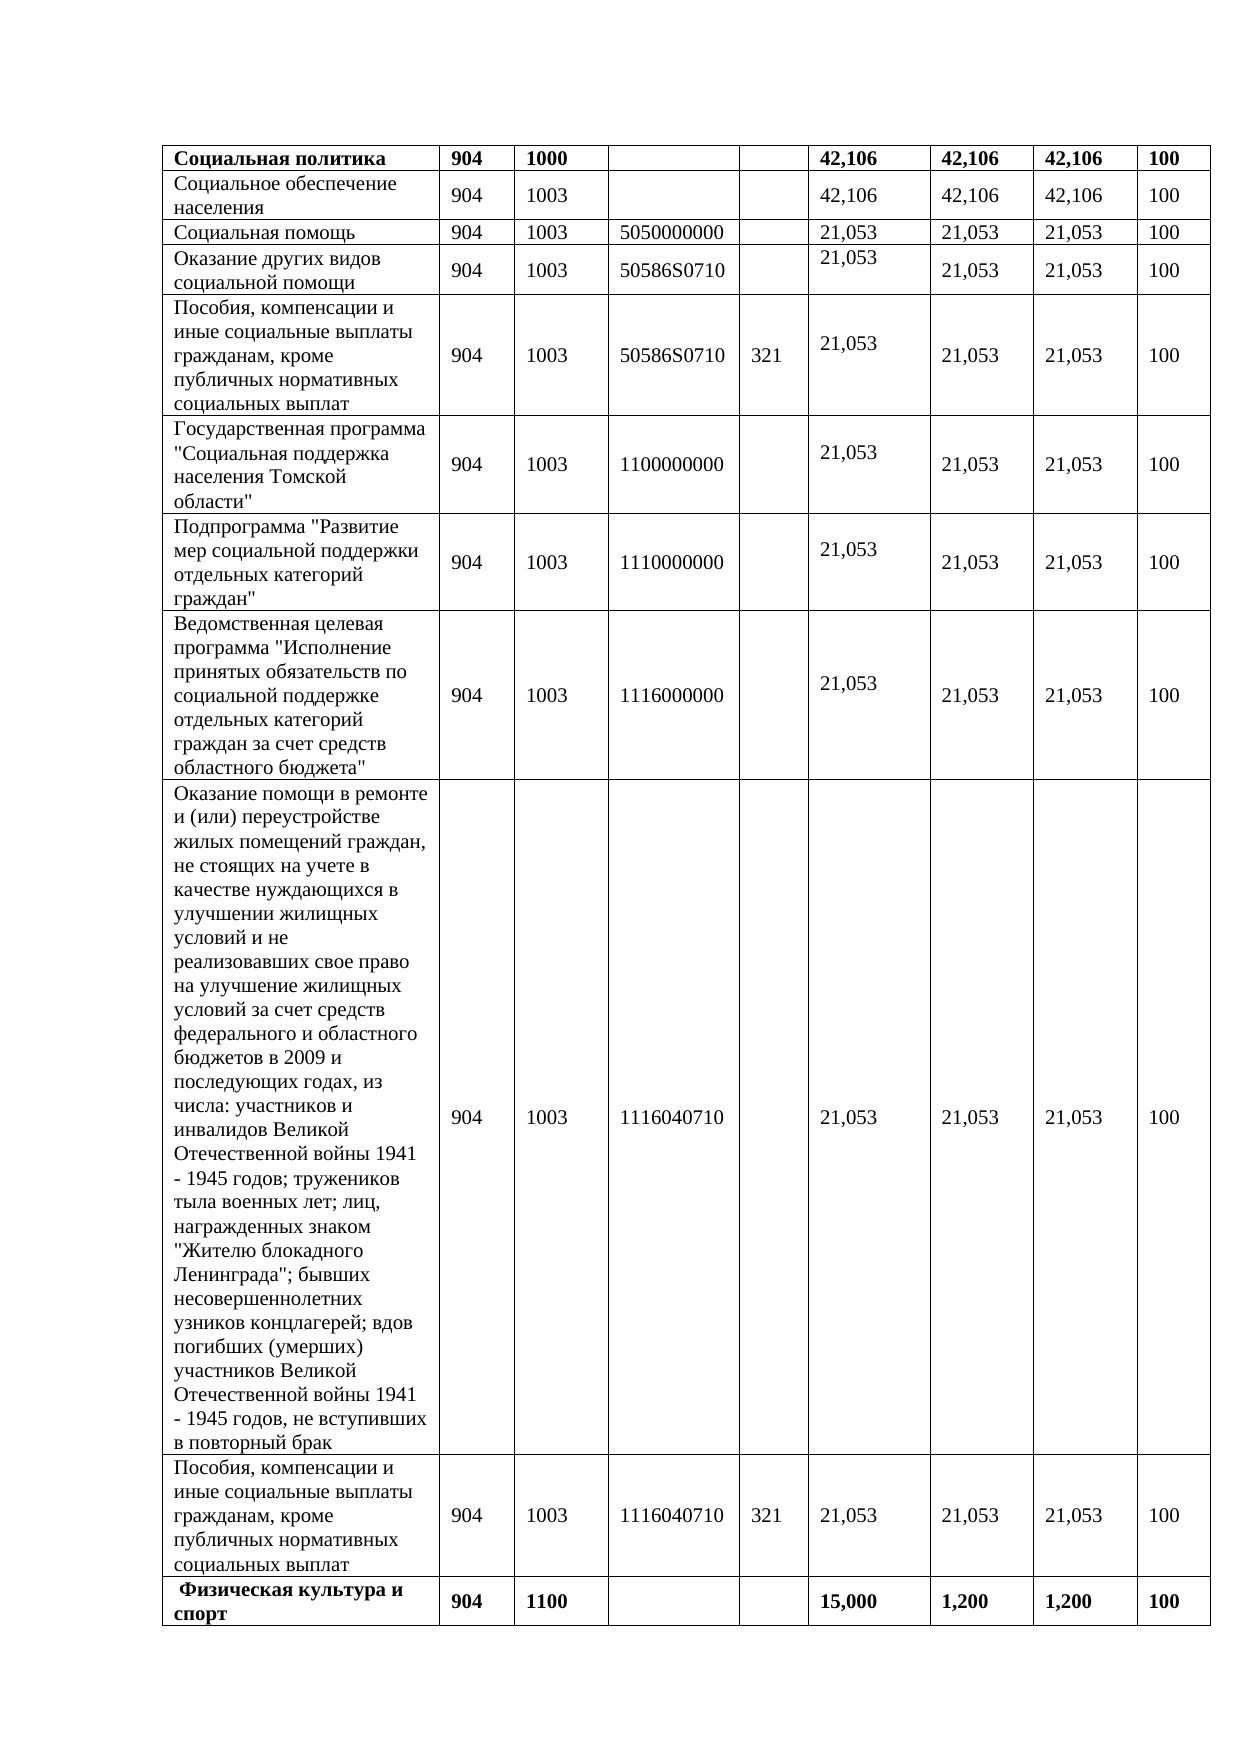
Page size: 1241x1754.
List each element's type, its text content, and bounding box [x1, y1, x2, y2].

table_cell 21,053 [1034, 611, 1137, 779]
table_cell 1116000000 [609, 611, 739, 779]
table_cell Государственная программа "Социальная поддержка населения Томской области" [163, 416, 439, 513]
table_cell [740, 245, 808, 294]
table_cell Оказание других видов социальной помощи [163, 245, 439, 294]
table_cell [740, 780, 808, 1454]
table_cell 100 [1138, 171, 1210, 219]
table_cell 1003 [515, 514, 608, 610]
table_cell 42,106 [931, 171, 1033, 219]
table_cell 21,053 [809, 780, 930, 1454]
table_cell 21,053 [809, 1455, 930, 1576]
table_cell Подпрограмма "Развитие мер социальной поддержки отдельных категорий граждан" [163, 514, 439, 610]
table_cell 1003 [515, 780, 608, 1454]
table_cell 21,053 [1034, 295, 1137, 415]
table_cell 904 [440, 295, 514, 415]
table_cell 15,000 [809, 1577, 930, 1625]
table_cell 21,053 [931, 611, 1033, 779]
table_cell [740, 514, 808, 610]
table_cell 904 [440, 611, 514, 779]
table_cell 50586S0710 [609, 295, 739, 415]
table_cell [609, 171, 739, 219]
table_cell 5050000000 [609, 220, 739, 244]
table_cell 1003 [515, 245, 608, 294]
table_cell 100 [1138, 514, 1210, 610]
table_cell 21,053 [809, 611, 930, 779]
table_cell 904 [440, 514, 514, 610]
table_cell [609, 1577, 739, 1625]
table_cell 21,053 [1034, 245, 1137, 294]
table_cell [740, 1577, 808, 1625]
table_cell 21,053 [931, 220, 1033, 244]
table_cell 904 [440, 1577, 514, 1625]
table_cell Пособия, компенсации и иные социальные выплаты гражданам, кроме публичных нормативных социальных выплат [163, 1455, 439, 1576]
table_cell 100 [1138, 1577, 1210, 1625]
table_cell 321 [740, 1455, 808, 1576]
table_cell 1003 [515, 220, 608, 244]
table_cell 50586S0710 [609, 245, 739, 294]
table_cell 1003 [515, 1455, 608, 1576]
table_cell 1116040710 [609, 780, 739, 1454]
table_cell 21,053 [1034, 1455, 1137, 1576]
table_cell 100 [1138, 780, 1210, 1454]
table_cell [740, 171, 808, 219]
table_cell 100 [1138, 611, 1210, 779]
table_cell 1000 [515, 146, 608, 170]
table_cell Социальная политика [163, 146, 439, 170]
table_cell 1110000000 [609, 514, 739, 610]
table_cell 1100000000 [609, 416, 739, 513]
table_cell 904 [440, 220, 514, 244]
table_cell 21,053 [809, 245, 930, 294]
table_cell Ведомственная целевая программа "Исполнение принятых обязательств по социальной поддержке отдельных категорий граждан за счет средств областного бюджета" [163, 611, 439, 779]
table_cell 1,200 [1034, 1577, 1137, 1625]
table_cell 1003 [515, 611, 608, 779]
table_cell 42,106 [1034, 171, 1137, 219]
table_cell 100 [1138, 416, 1210, 513]
table_cell 904 [440, 416, 514, 513]
table_cell 21,053 [931, 295, 1033, 415]
table_cell 42,106 [809, 146, 930, 170]
table_cell 42,106 [931, 146, 1033, 170]
table_cell 100 [1138, 146, 1210, 170]
table_cell 21,053 [1034, 220, 1137, 244]
table_cell 21,053 [809, 514, 930, 610]
table_cell 21,053 [809, 295, 930, 415]
table_cell 21,053 [931, 416, 1033, 513]
table_cell [740, 416, 808, 513]
table_cell 1003 [515, 295, 608, 415]
table_cell Социальное обеспечение населения [163, 171, 439, 219]
table_cell 21,053 [1034, 514, 1137, 610]
table_cell Физическая культура и спорт [163, 1577, 439, 1625]
table_cell 1003 [515, 416, 608, 513]
table_cell [609, 146, 739, 170]
table_cell [740, 220, 808, 244]
table_cell [740, 611, 808, 779]
table_cell Социальная помощь [163, 220, 439, 244]
table_cell 904 [440, 245, 514, 294]
table_cell [740, 146, 808, 170]
table_cell 904 [440, 1455, 514, 1576]
table_cell 21,053 [809, 416, 930, 513]
table_cell 100 [1138, 295, 1210, 415]
table_cell 1,200 [931, 1577, 1033, 1625]
table_cell 21,053 [931, 514, 1033, 610]
table_cell 321 [740, 295, 808, 415]
table_cell 21,053 [931, 1455, 1033, 1576]
table_cell 904 [440, 146, 514, 170]
table_cell 1116040710 [609, 1455, 739, 1576]
table_cell 1003 [515, 171, 608, 219]
table_cell 100 [1138, 245, 1210, 294]
table_cell 21,053 [1034, 780, 1137, 1454]
table_cell 100 [1138, 220, 1210, 244]
table_cell 21,053 [1034, 416, 1137, 513]
table_cell 42,106 [809, 171, 930, 219]
table_cell 904 [440, 171, 514, 219]
table_cell 904 [440, 780, 514, 1454]
table_cell 21,053 [809, 220, 930, 244]
table_cell 100 [1138, 1455, 1210, 1576]
table_cell 21,053 [931, 245, 1033, 294]
table_cell 1100 [515, 1577, 608, 1625]
table_cell 42,106 [1034, 146, 1137, 170]
table_cell Оказание помощи в ремонте и (или) переустройстве жилых помещений граждан, не стоящих на учете в качестве нуждающихся в улучшении жилищных условий и не реализовавших свое право на улучшение жилищных условий за счет средств федерального и областного бюджетов в 2009 и последующих годах, из числа: участников и инвалидов Великой Отечественной войны 1941 - 1945 годов; тружеников тыла военных лет; лиц, награжденных знаком "Жителю блокадного Ленинграда"; бывших несовершеннолетних узников концлагерей; вдов погибших (умерших) участников Великой Отечественной войны 1941 - 1945 годов, не вступивших в повторный брак [163, 780, 439, 1454]
table_cell 21,053 [931, 780, 1033, 1454]
table_cell Пособия, компенсации и иные социальные выплаты гражданам, кроме публичных нормативных социальных выплат [163, 295, 439, 415]
